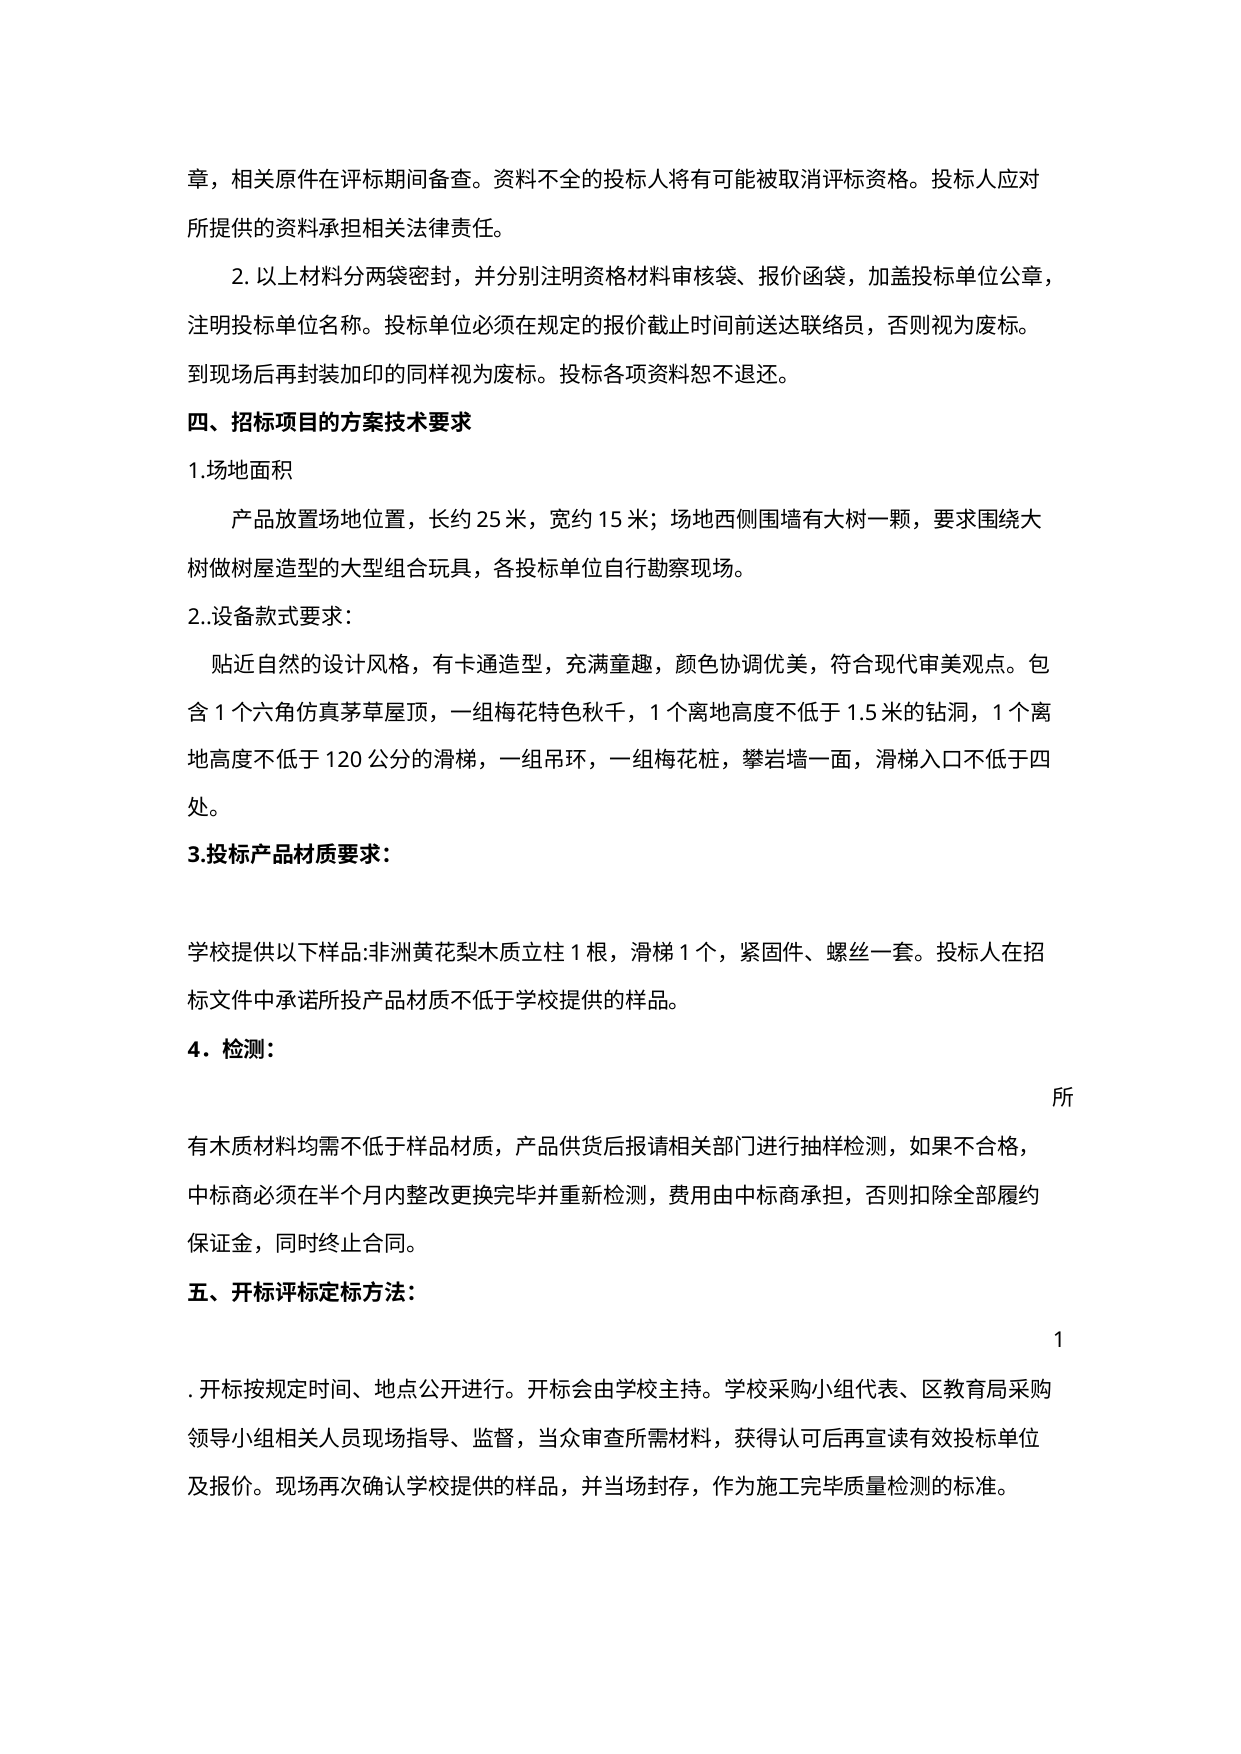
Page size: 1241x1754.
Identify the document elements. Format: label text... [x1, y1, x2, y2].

text 1.场地面积 [187, 453, 1053, 486]
text 四、招标项目的方案技术要求 [187, 405, 1053, 437]
text 4．检测： [187, 1031, 1053, 1064]
text 贴近自然的设计风格，有卡通造型，充满童趣，颜色协调优美，符合现代审美观点。包含1个六角仿真茅草屋顶，一组梅花特色秋千，1个离地高度不低于1.5米的钻洞，1个离地高度不低于120公分的滑梯，一组吊环，一组梅花桩，攀岩墙一面，滑梯入口不低于四处。 [187, 647, 1053, 821]
text 1. 开标按规定时间、地点公开进行。开标会由学校主持。学校采购小组代表、区教育局采购领导小组相关人员现场指导、监督，当众审查所需材料，获得认可后再宣读有效投标单位及报价。现场再次确认学校提供的样品，并当场封存，作为施工完毕质量检测的标准。 [187, 1323, 1053, 1501]
text 3.投标产品材质要求： [187, 837, 1053, 870]
text 2..设备款式要求： [187, 599, 1053, 631]
text 学校提供以下样品:非洲黄花梨木质立柱1根，滑梯1个，紧固件、螺丝一套。投标人在招标文件中承诺所投产品材质不低于学校提供的样品。 [187, 886, 1053, 1016]
text 2. 以上材料分两袋密封，并分别注明资格材料审核袋、报价函袋，加盖投标单位公章，注明投标单位名称。投标单位必须在规定的报价截止时间前送达联络员，否则视为废标。到现场后再封装加印的同样视为废标。投标各项资料恕不退还。 [187, 259, 1053, 389]
text 所有木质材料均需不低于样品材质，产品供货后报请相关部门进行抽样检测，如果不合格，中标商必须在半个月内整改更换完毕并重新检测，费用由中标商承担，否则扣除全部履约保证金，同时终止合同。 [187, 1080, 1053, 1258]
text 五、开标评标定标方法： [187, 1274, 1053, 1307]
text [187, 162, 1053, 243]
text 产品放置场地位置，长约25米，宽约15米；场地西侧围墙有大树一颗，要求围绕大树做树屋造型的大型组合玩具，各投标单位自行勘察现场。 [187, 502, 1053, 583]
